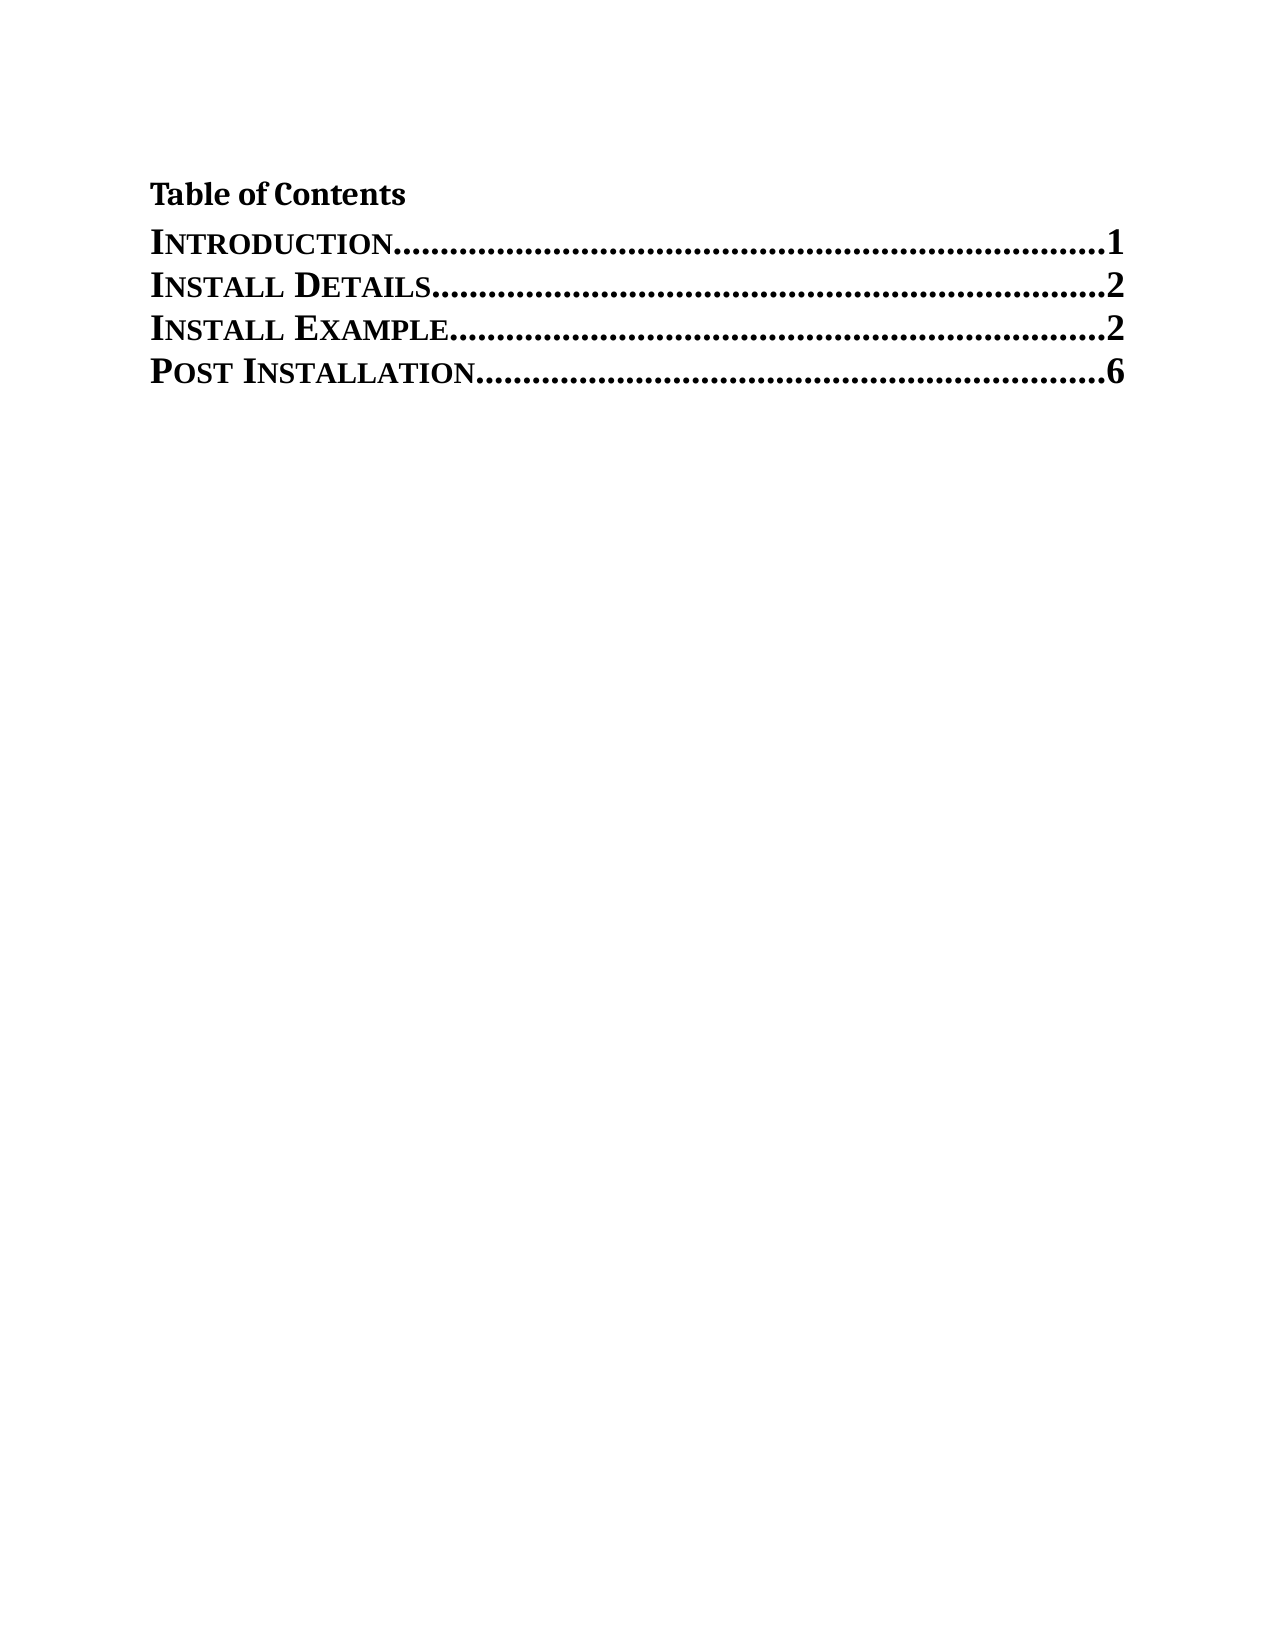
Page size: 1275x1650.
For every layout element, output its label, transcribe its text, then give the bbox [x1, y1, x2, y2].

text Post Installation 6 [150, 349, 1125, 392]
subtitle Table of Contents [150, 175, 1125, 213]
text Install Details 2 [150, 263, 1125, 306]
text Install Example 2 [150, 306, 1125, 349]
text Introduction 1 [150, 219, 1125, 263]
